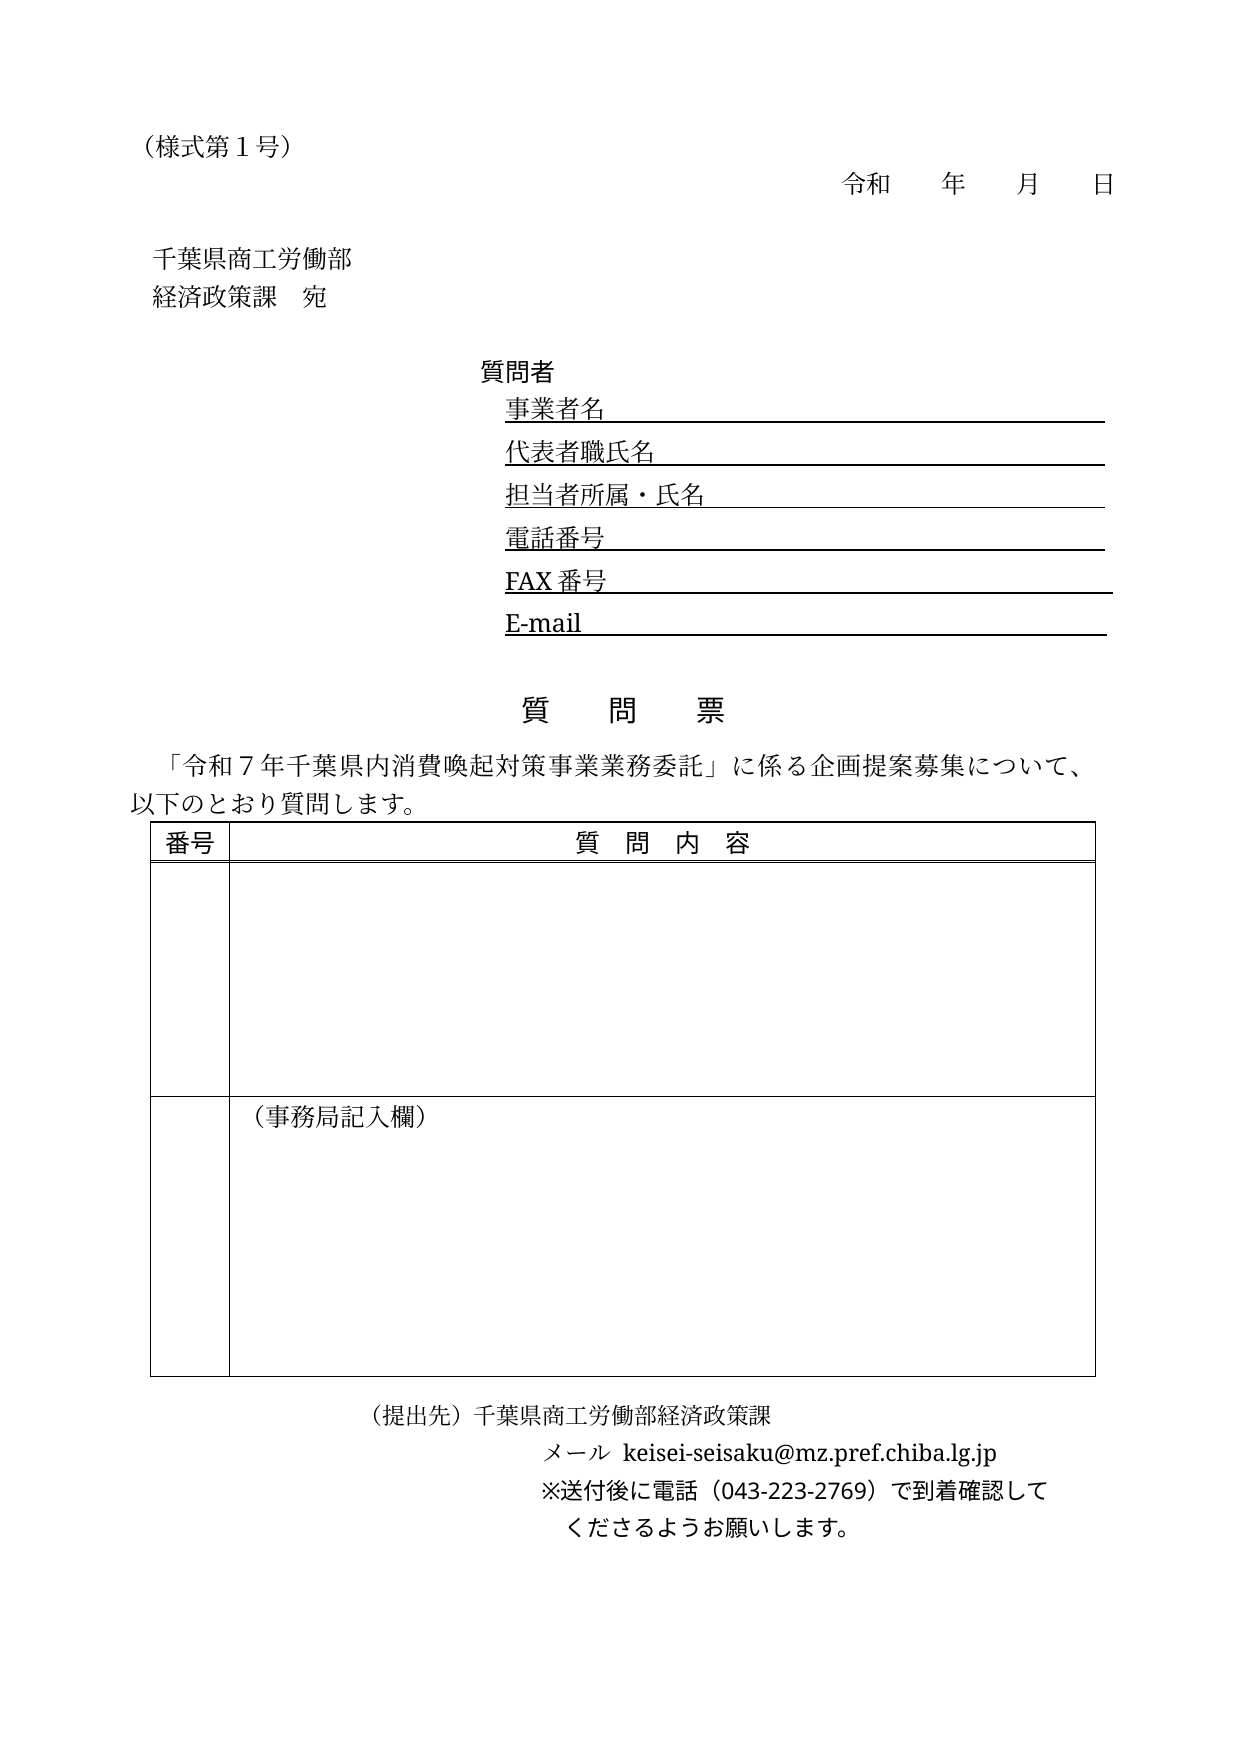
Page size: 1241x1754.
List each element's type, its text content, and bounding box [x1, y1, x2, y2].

text 質問者 [180, 352, 1116, 389]
text 電話番号 [180, 518, 1116, 555]
text 質 問 票 [130, 671, 1116, 746]
text 担当者所属・氏名 [180, 475, 1116, 513]
text FAX番号 [180, 561, 1116, 598]
text （様式第１号） [130, 127, 1116, 164]
table_header 番号 [151, 823, 229, 860]
table_cell （事務局記入欄） [230, 1097, 1095, 1376]
text （提出先）千葉県商工労働部経済政策課 [130, 1395, 1116, 1433]
table_cell [151, 1097, 229, 1376]
text くださるようお願いします。 [152, 1508, 1116, 1545]
text メール keisei-seisaku@mz.pref.chiba.lg.jp [130, 1433, 1116, 1470]
text 事業者名 [130, 389, 1116, 427]
text E-mail [180, 603, 1116, 641]
text 代表者職氏名 [180, 432, 1116, 470]
table_cell [151, 863, 229, 1096]
table_cell [230, 863, 1095, 1096]
text ※送付後に電話（043-223-2769）で到着確認して [152, 1470, 1116, 1508]
text 令和 年 月 日 [130, 164, 1116, 202]
text 「令和７年千葉県内消費喚起対策事業業務委託」に係る企画提案募集について、 以下のとおり質問します。 [130, 746, 1096, 821]
text 千葉県商工労働部 [152, 239, 1116, 277]
text 経済政策課 宛 [152, 277, 1116, 314]
table_header 質 問 内 容 [230, 823, 1095, 860]
